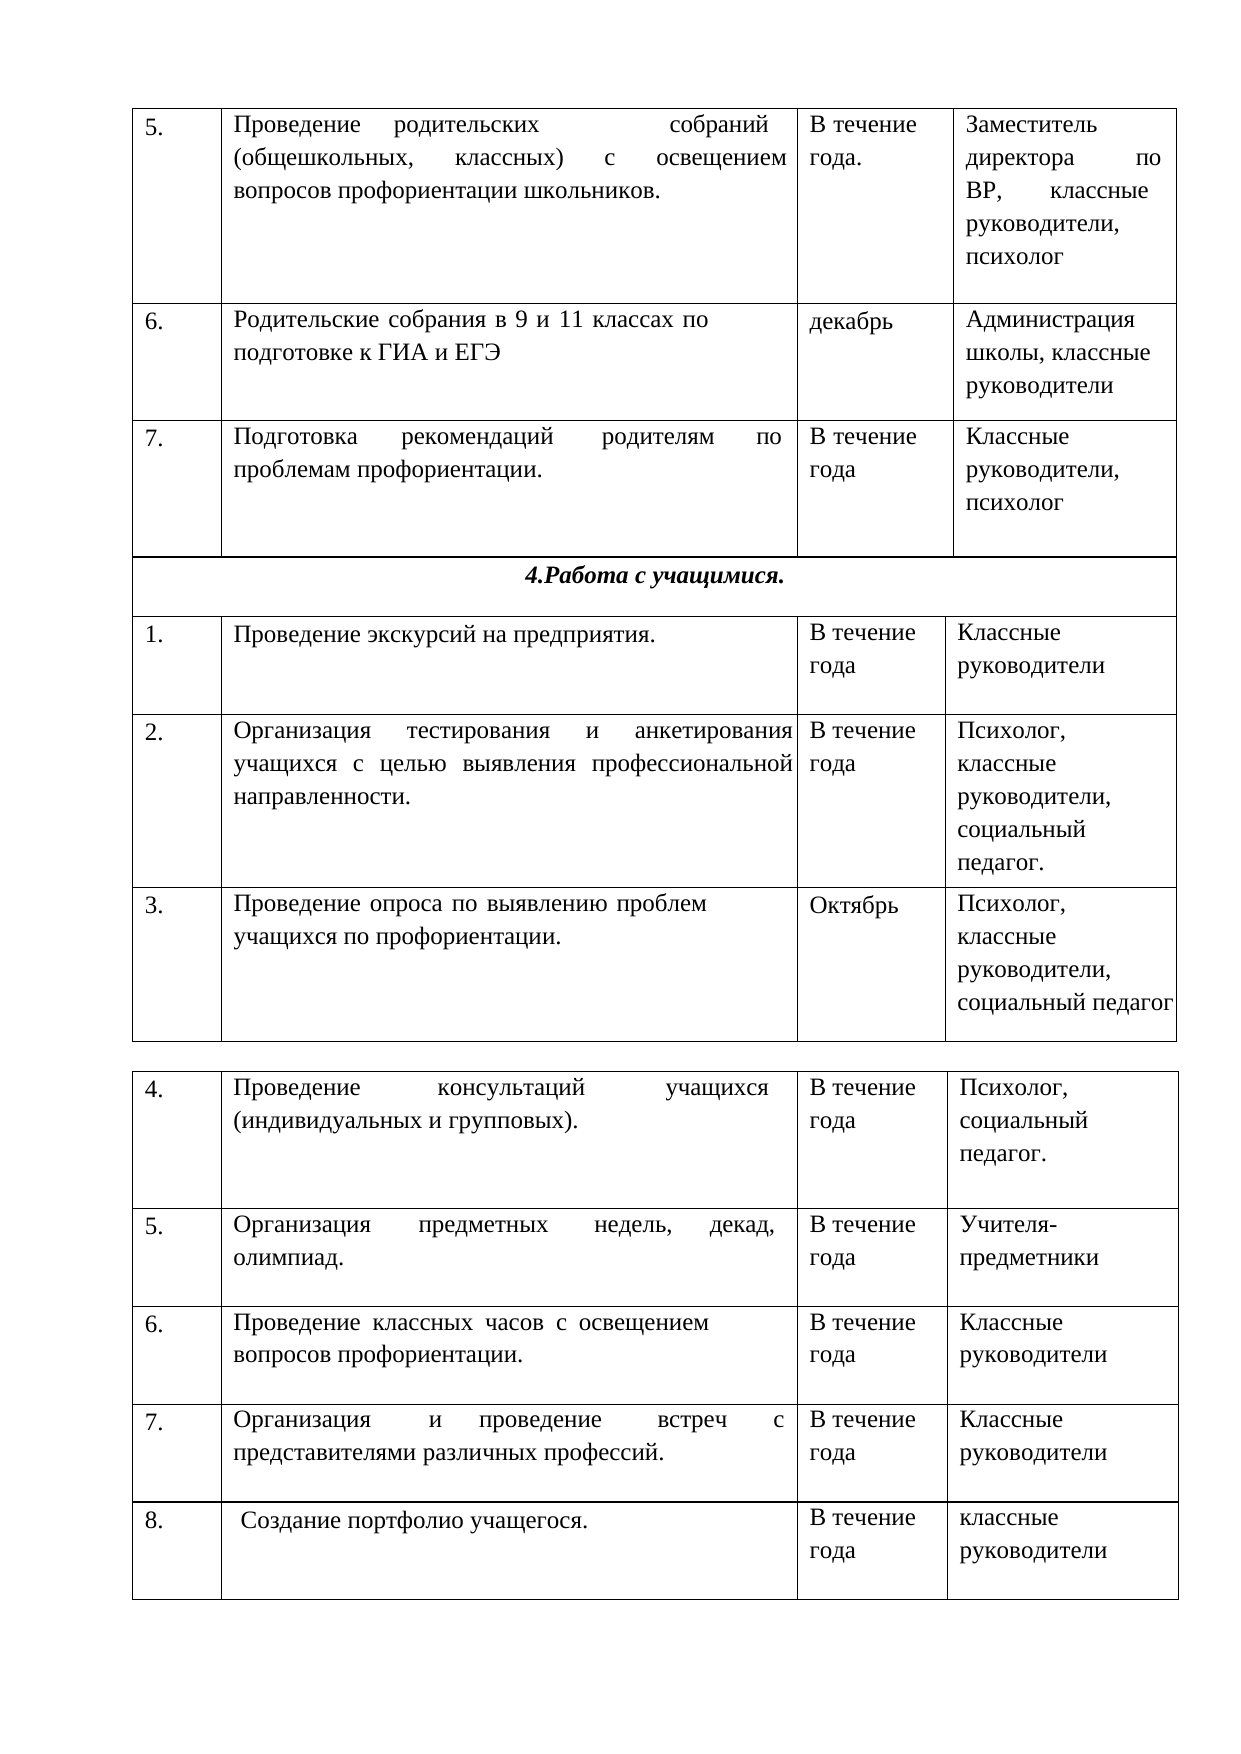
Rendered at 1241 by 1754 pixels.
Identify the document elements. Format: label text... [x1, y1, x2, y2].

table_cell Проведение экскурсий на предприятия. [222, 617, 797, 714]
table_cell Организация и проведение встреч с представителями различных профессий. [222, 1405, 797, 1501]
table_cell 7. [133, 421, 221, 556]
table_cell Классные руководители [948, 1307, 1178, 1403]
table_header Психолог, социальный педагог. [948, 1072, 1178, 1208]
table_cell Проведение классных часов с освещением вопросов профориентации. [222, 1307, 797, 1403]
table_cell Классные руководители, психолог [954, 421, 1176, 556]
table_cell Заместитель директора по ВР, классные руководители, психолог [954, 109, 1176, 303]
table_cell 6. [133, 1307, 221, 1403]
table_cell Психолог, классные руководители, социальный педагог [946, 888, 1176, 1041]
table_cell Классные руководители [948, 1405, 1178, 1501]
table_cell Проведение опроса по выявлению проблем учащихся по профориентации. [222, 888, 797, 1041]
table_cell Подготовка рекомендаций родителям по проблемам профориентации. [222, 421, 797, 556]
table_cell 4.Работа с учащимися. [133, 558, 1176, 616]
table_header Проведение консультаций учащихся (индивидуальных и групповых). [222, 1072, 797, 1208]
table_cell В течение года [798, 1307, 947, 1403]
table_cell В течение года [798, 617, 945, 714]
table_cell 2. [133, 715, 221, 887]
table_cell 3. [133, 888, 221, 1041]
table_cell 7. [133, 1405, 221, 1501]
table_cell В течение года [798, 715, 945, 887]
table_cell В течение года [798, 421, 953, 556]
table_cell Организация тестирования и анкетирования учащихся с целью выявления профессиональной направленности. [222, 715, 797, 887]
table_cell В течение года [798, 1503, 947, 1599]
table_cell В течение года. [798, 109, 953, 303]
table_header В течение года [798, 1072, 947, 1208]
table_header 4. [133, 1072, 221, 1208]
table_cell 6. [133, 304, 221, 420]
table_cell В течение года [798, 1405, 947, 1501]
table_cell 5. [133, 1209, 221, 1306]
table_cell Проведение родительских собраний (общешкольных, классных) с освещением вопросов профориентации школьников. [222, 109, 797, 303]
table_cell 1. [133, 617, 221, 714]
table_cell 5. [133, 109, 221, 303]
table_cell Администрация школы, классные руководители [954, 304, 1176, 420]
table_cell классные руководители [948, 1503, 1178, 1599]
table_cell 8. [133, 1503, 221, 1599]
table_cell Психолог, классные руководители, социальный педагог. [946, 715, 1176, 887]
table_cell Классные руководители [946, 617, 1176, 714]
table_cell декабрь [798, 304, 953, 420]
table_cell В течение года [798, 1209, 947, 1306]
table_cell Родительские собрания в 9 и 11 классах по подготовке к ГИА и ЕГЭ [222, 304, 797, 420]
table_cell Создание портфолио учащегося. [222, 1503, 797, 1599]
table_cell Октябрь [798, 888, 945, 1041]
table_cell Учителя- предметники [948, 1209, 1178, 1306]
table_cell Организация предметных недель, декад, олимпиад. [222, 1209, 797, 1306]
